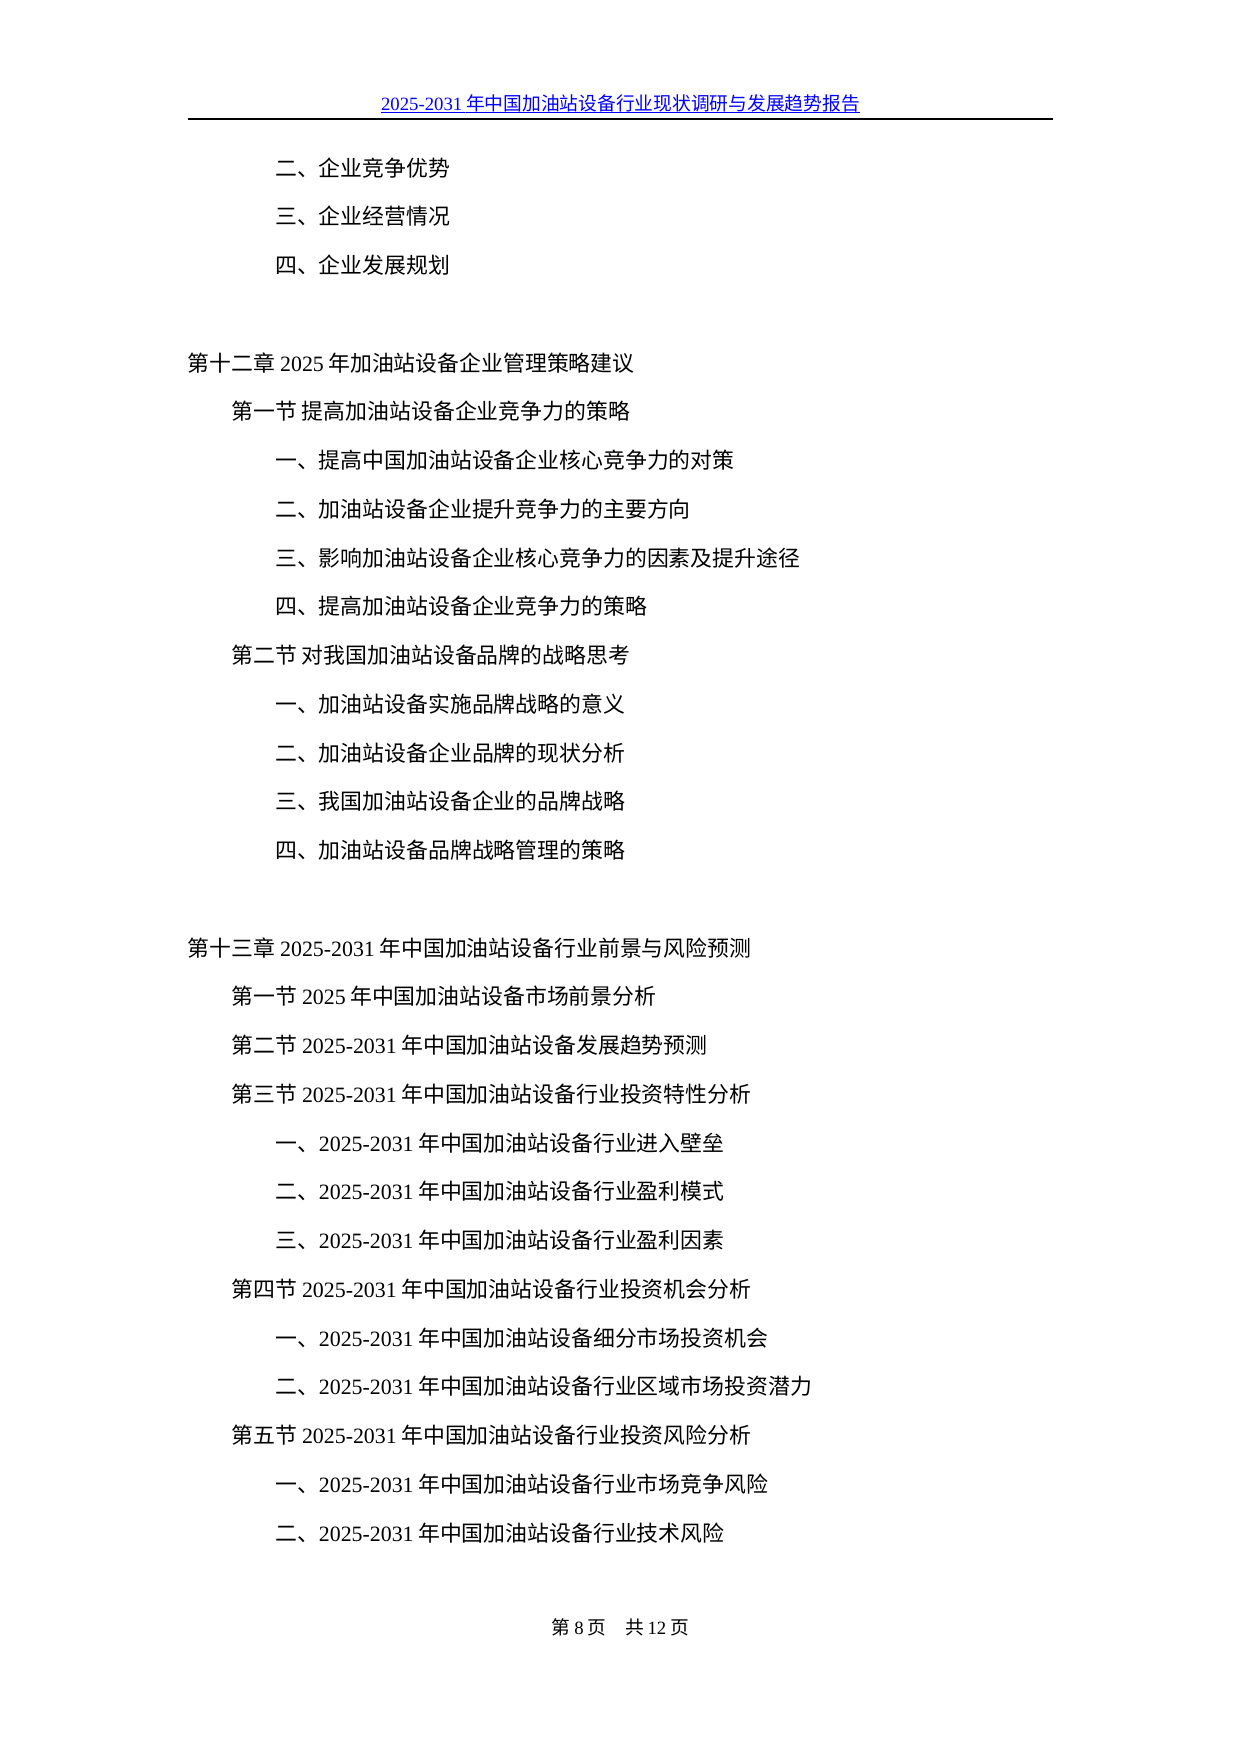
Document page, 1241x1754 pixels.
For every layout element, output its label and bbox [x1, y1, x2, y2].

text [187, 150, 1053, 1548]
